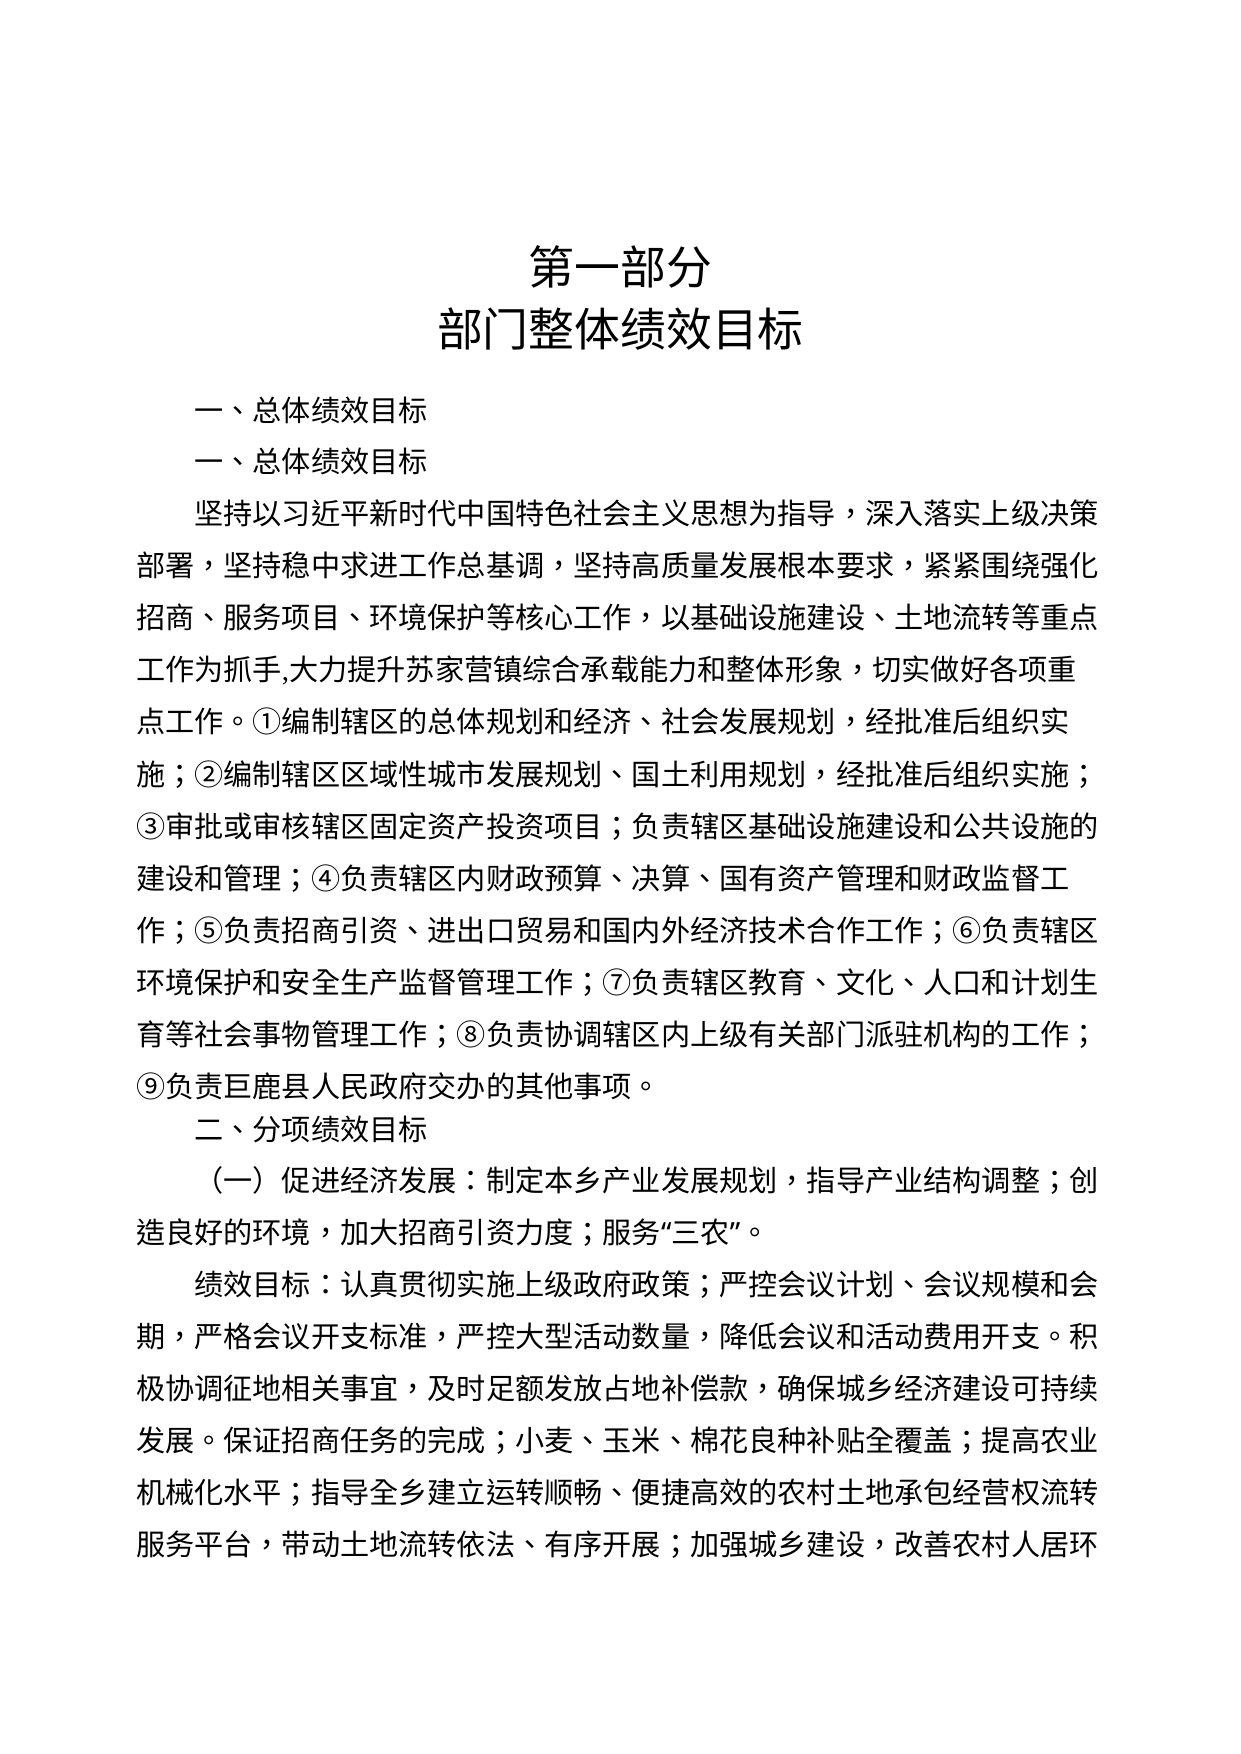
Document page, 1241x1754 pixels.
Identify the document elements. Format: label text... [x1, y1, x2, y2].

text 第一部分 [136, 235, 1104, 298]
text 坚持以习近平新时代中国特色社会主义思想为指导，深入落实上级决策部署，坚持稳中求进工作总基调，坚持高质量发展根本要求，紧紧围绕强化招商、服务项目、环境保护等核心工作，以基础设施建设、土地流转等重点工作为抓手,大力提升苏家营镇综合承载能力和整体形象，切实做好各项重点工作。①编制辖区的总体规划和经济、社会发展规划，经批准后组织实施；②编制辖区区域性城市发展规划、国土利用规划，经批准后组织实施；③审批或审核辖区固定资产投资项目；负责辖区基础设施建设和公共设施的建设和管理；④负责辖区内财政预算、决算、国有资产管理和财政监督工作；⑤负责招商引资、进出口贸易和国内外经济技术合作工作；⑥负责辖区环境保护和安全生产监督管理工作；⑦负责辖区教育、文化、人口和计划生育等社会事物管理工作；⑧负责协调辖区内上级有关部门派驻机构的工作；⑨负责巨鹿县人民政府交办的其他事项。 [136, 483, 1104, 1108]
text 二、分项绩效目标 [136, 1109, 1104, 1148]
text 一、总体绩效目标 [136, 431, 1104, 483]
text 一、总体绩效目标 [136, 390, 1104, 430]
text 部门整体绩效目标 [136, 298, 1104, 360]
text （一）促进经济发展：制定本乡产业发展规划，指导产业结构调整；创造良好的环境，加大招商引资力度；服务“三农”。 [136, 1149, 1104, 1254]
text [136, 1254, 1104, 1566]
